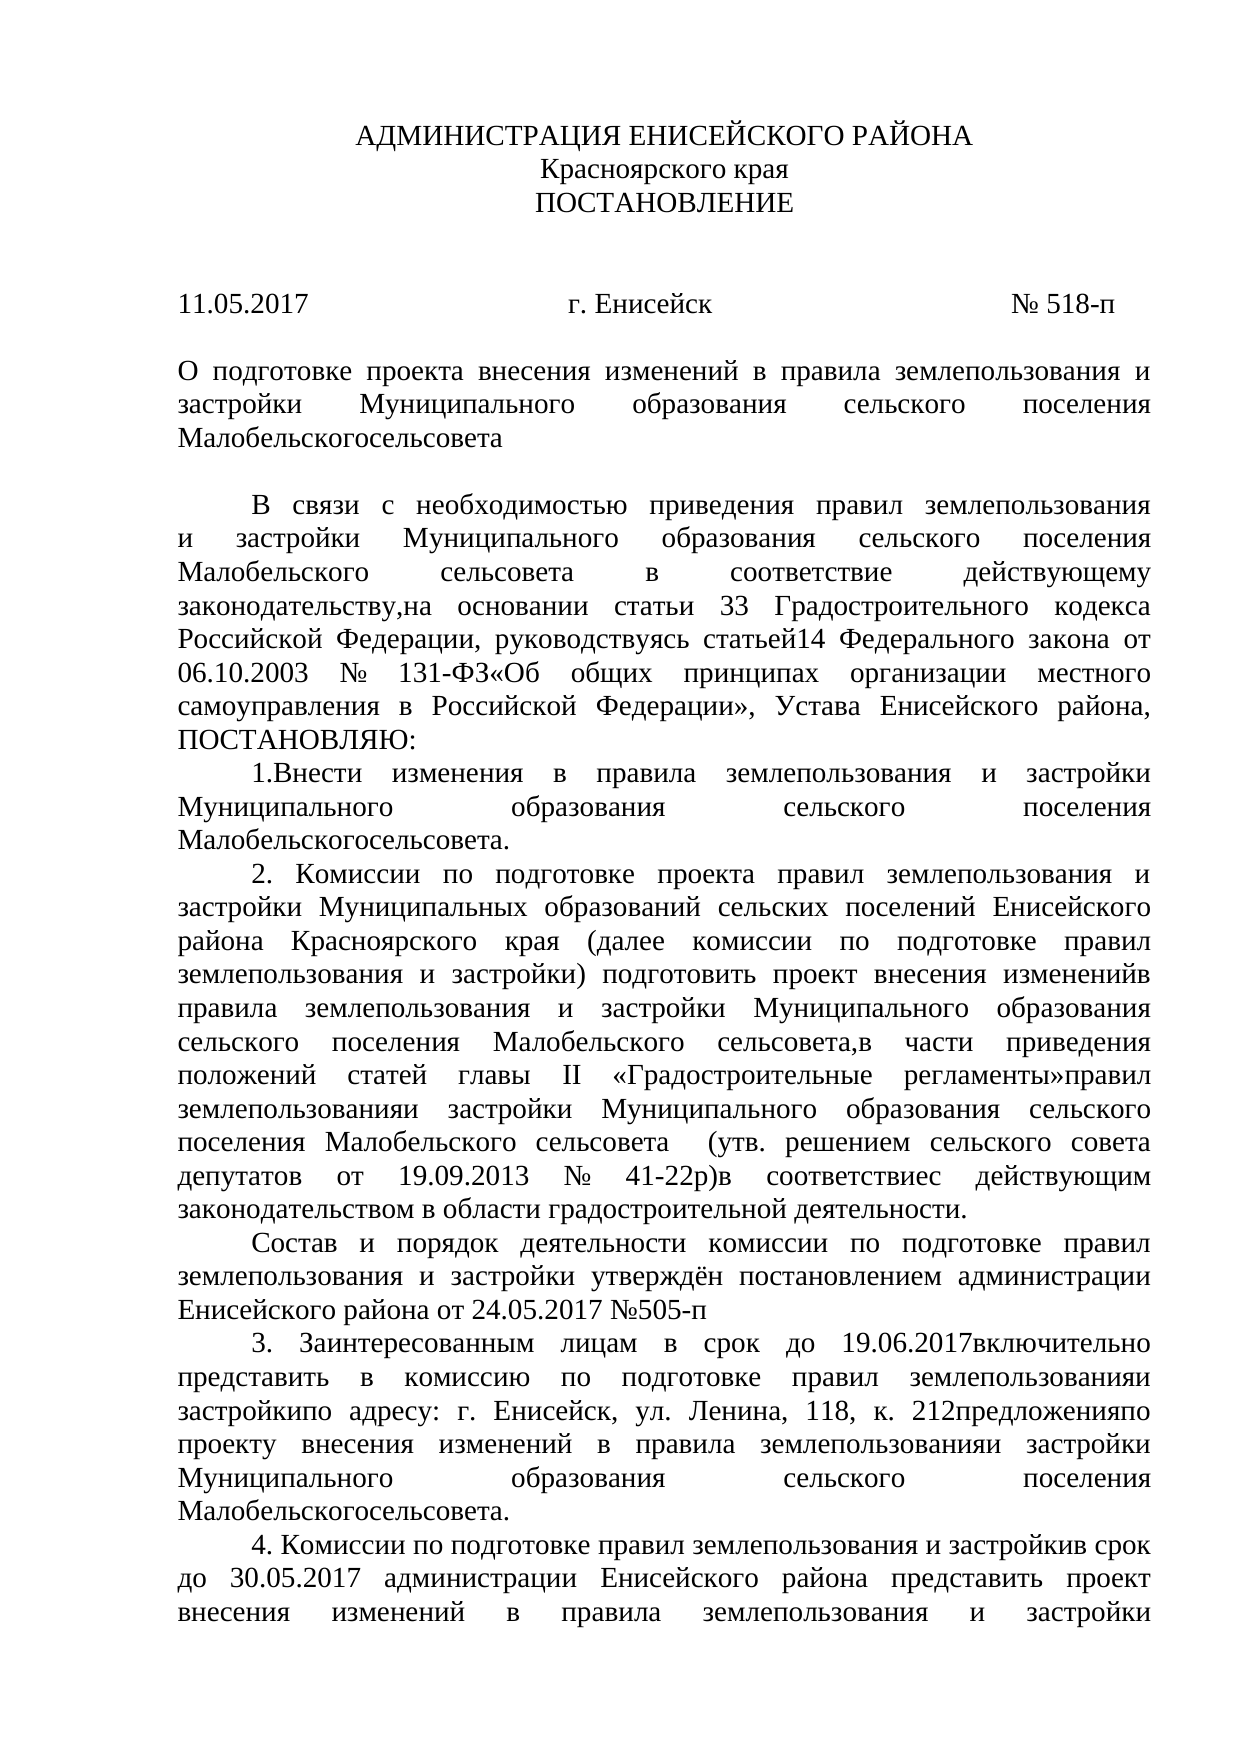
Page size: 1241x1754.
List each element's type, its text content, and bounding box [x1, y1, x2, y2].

text Состав и порядок деятельности комиссии по подготовке правил землепользования и застройки утверждён постановлением администрации Енисейского района от 24.05.2017 №505-п [177, 1225, 1152, 1326]
text 2. Комиссии по подготовке проекта правил землепользования и застройки Муниципальных образований сельских поселений Енисейского района Красноярского края (далее комиссии по подготовке правил землепользования и застройки) подготовить проект внесения измененийв правила землепользования и застройки Муниципального образования сельского поселения Малобельского сельсовета,в части приведения положений статей главы II «Градостроительные регламенты»правил землепользованияи застройки Муниципального образования сельского поселения Малобельского сельсовета (утв. решением сельского совета депутатов от 19.09.2013 № 41-22р)в соответствиес действующим законодательством в области градостроительной деятельности. [177, 856, 1152, 1225]
text Красноярского края [177, 152, 1152, 185]
text 1.Внести изменения в правила землепользования и застройки Муниципального образования сельского поселения Малобельскогосельсовета. [177, 755, 1152, 856]
text АДМИНИСТРАЦИЯ ЕНИСЕЙСКОГО РАЙОНА [177, 118, 1152, 152]
text В связи с необходимостью приведения правил землепользования и застройки Муниципального образования сельского поселения Малобельского сельсовета в соответствие действующему законодательству,на основании статьи 33 Градостроительного кодекса Российской Федерации, руководствуясь статьей14 Федерального закона от 06.10.2003 № 131-ФЗ«Об общих принципах организации местного самоуправления в Российской Федерации», Устава Енисейского района, ПОСТАНОВЛЯЮ: [177, 487, 1152, 755]
text 3. Заинтересованным лицам в срок до 19.06.2017включительно представить в комиссию по подготовке правил землепользованияи застройкипо адресу: г. Енисейск, ул. Ленина, 118, к. 212предложенияпо проекту внесения изменений в правила землепользованияи застройки Муниципального образования сельского поселения Малобельскогосельсовета. [177, 1326, 1152, 1527]
text О подготовке проекта внесения изменений в правила землепользования и застройки Муниципального образования сельского поселения Малобельскогосельсовета [177, 353, 1152, 453]
text ПОСТАНОВЛЕНИЕ [177, 185, 1152, 219]
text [177, 1527, 1152, 1627]
text 11.05.2017 г. Енисейск № 518-п [177, 286, 1152, 319]
